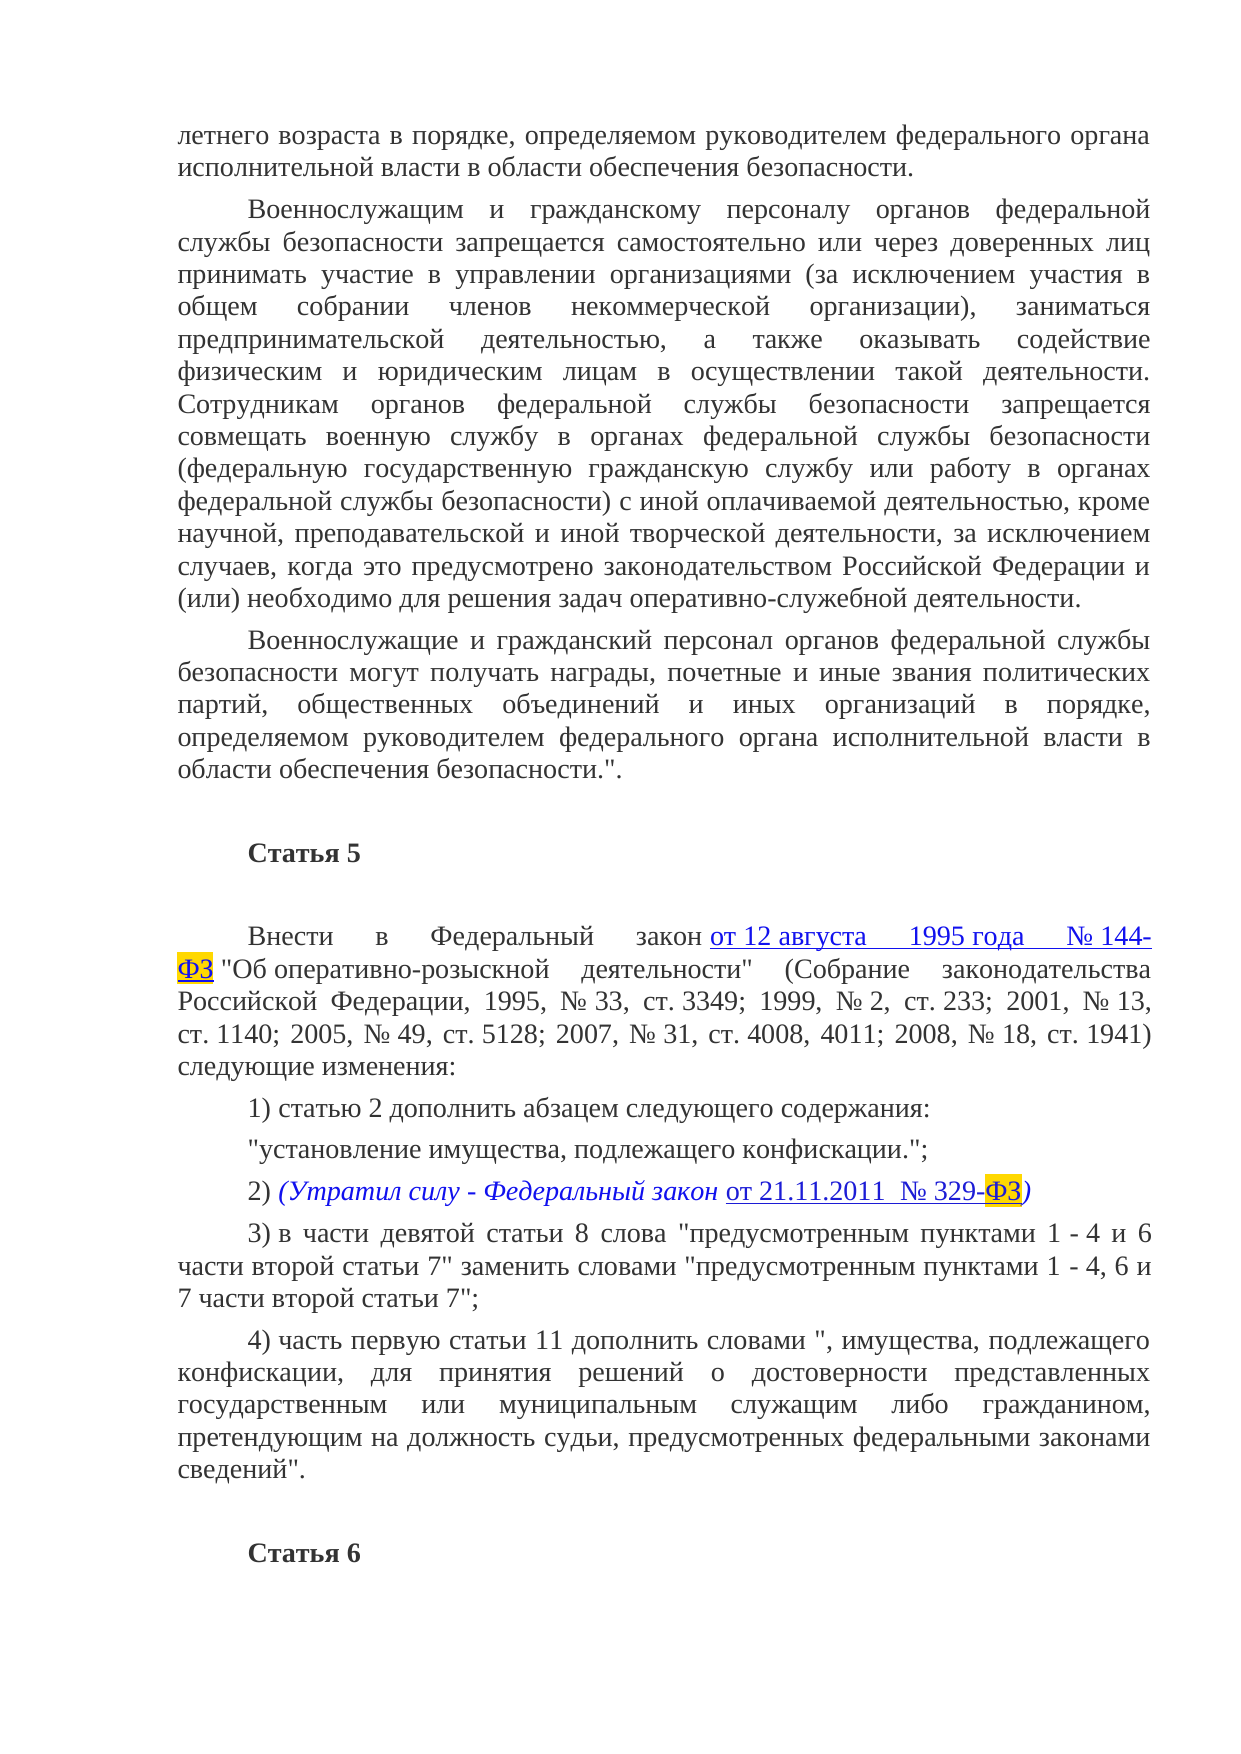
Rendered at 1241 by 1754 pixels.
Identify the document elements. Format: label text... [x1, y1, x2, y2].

text 2) (Утратил силу - Федеральный закон от 21.11.2011 № 329-ФЗ) [1022, 1174, 1152, 1207]
text Статья 6 [247, 1536, 1152, 1568]
text Военнослужащие и гражданский персонал органов федеральной службы безопасности могут получать награды, почетные и иные звания политических партий, общественных объединений и иных организаций в порядке, определяемом руководителем федерального органа исполнительной власти в области обеспечения безопасности.". [177, 623, 1152, 785]
text 2) (Утратил силу - Федеральный закон от 21.11.2011 № 329-ФЗ) [177, 1174, 985, 1207]
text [177, 118, 1152, 183]
text "установление имущества, подлежащего конфискации."; [177, 1133, 1152, 1165]
text Военнослужащим и гражданскому персоналу органов федеральной службы безопасности запрещается самостоятельно или через доверенных лиц принимать участие в управлении организациями (за исключением участия в общем собрании членов некоммерческой организации), заниматься предпринимательской деятельностью, а также оказывать содействие физическим и юридическим лицам в осуществлении такой деятельности. Сотрудникам органов федеральной службы безопасности запрещается совмещать военную службу в органах федеральной службы безопасности (федеральную государственную гражданскую службу или работу в органах федеральной службы безопасности) с иной оплачиваемой деятельностью, кроме научной, преподавательской и иной творческой деятельности, за исключением случаев, когда это предусмотрено законодательством Российской Федерации и (или) необходимо для решения задач оперативно-служебной деятельности. [177, 192, 1152, 613]
text 3) в части девятой статьи 8 слова "предусмотренным пунктами 1 - 4 и 6 части второй статьи 7" заменить словами "предусмотренным пунктами 1 - 4, 6 и 7 части второй статьи 7"; [177, 1216, 1152, 1313]
text 1) статью 2 дополнить абзацем следующего содержания: [177, 1091, 1152, 1123]
text Внести в Федеральный закон от 12 августа 1995 года № 144-ФЗ "Об оперативно-розыскной деятельности" (Собрание законодательства Российской Федерации, 1995, № 33, ст. 3349; 1999, № 2, ст. 233; 2001, № 13, ст. 1140; 2005, № 49, ст. 5128; 2007, № 31, ст. 4008, 4011; 2008, № 18, ст. 1941) следующие изменения: [177, 919, 1152, 1081]
text Статья 5 [247, 836, 1152, 868]
text 4) часть первую статьи 11 дополнить словами ", имущества, подлежащего конфискации, для принятия решений о достоверности представленных государственным или муниципальным служащим либо гражданином, претендующим на должность судьи, предусмотренных федеральными законами сведений". [177, 1323, 1152, 1485]
